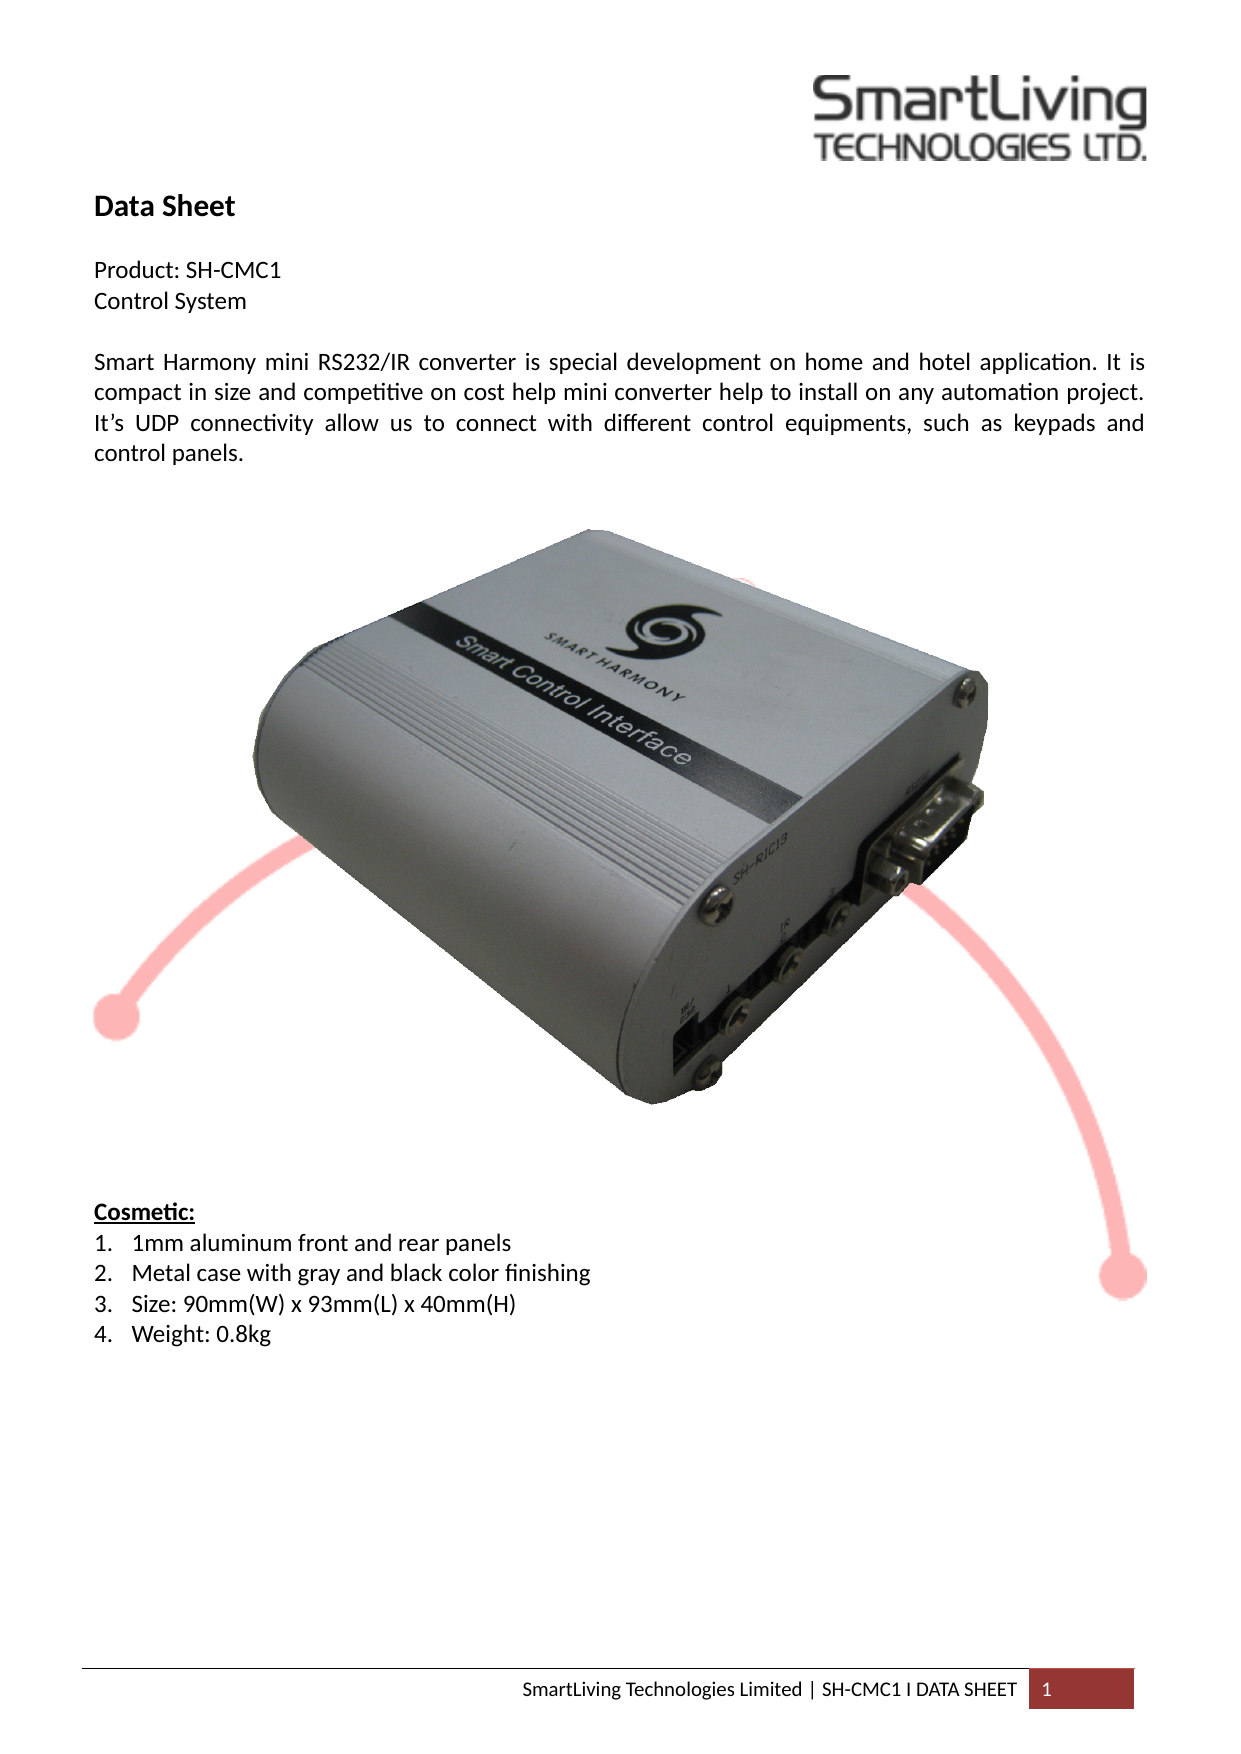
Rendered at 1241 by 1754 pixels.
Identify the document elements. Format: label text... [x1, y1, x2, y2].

text Cosmetic: [94, 1196, 1146, 1227]
list Metal case with gray and black color finishing [94, 1257, 1146, 1288]
text Control System [94, 285, 1146, 316]
list Size: 90mm(W) x 93mm(L) x 40mm(H) [94, 1288, 1146, 1318]
list 1mm aluminum front and rear panels [94, 1227, 1146, 1257]
list Weight: 0.8kg [94, 1318, 1146, 1349]
picture [813, 75, 1147, 161]
text Smart Harmony mini RS232/IR converter is special development on home and hotel application. It is compact in size and competitive on cost help mini converter help to install on any automation project. It’s UDP connectivity allow us to connect with different control equipments, such as keypads and control panels. [94, 346, 1146, 468]
text Data Sheet [94, 186, 1146, 224]
text Product: SH-CMC1 [94, 254, 1146, 285]
picture [93, 529, 1147, 1301]
